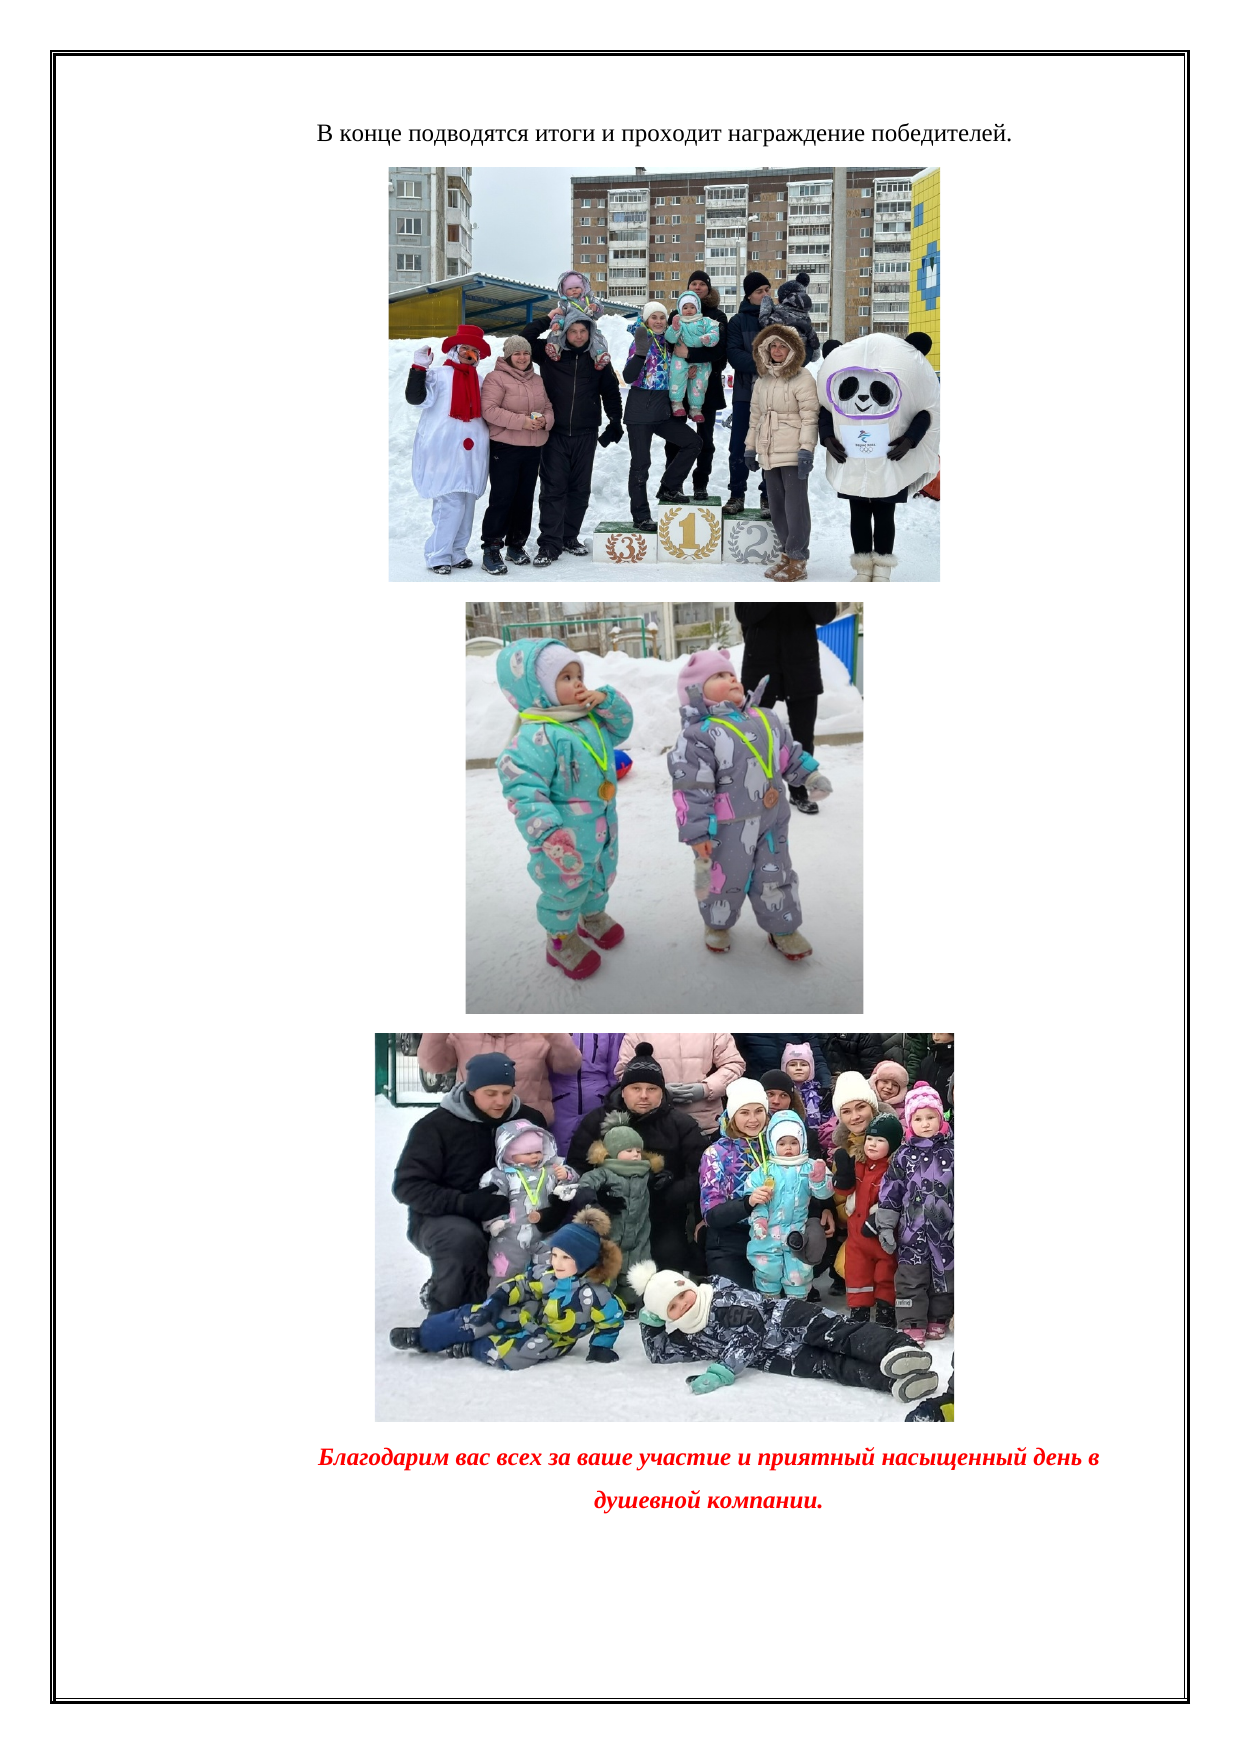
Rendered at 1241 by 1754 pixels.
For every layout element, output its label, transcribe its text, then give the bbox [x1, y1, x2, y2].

text Благодарим вас всех за ваше участие и приятный насыщенный день в душевной компании. [266, 1442, 1152, 1514]
text В конце подводятся итоги и проходит награждение победителей. [177, 118, 1152, 147]
picture [465, 602, 864, 1014]
picture [374, 1033, 955, 1422]
picture [388, 167, 941, 582]
